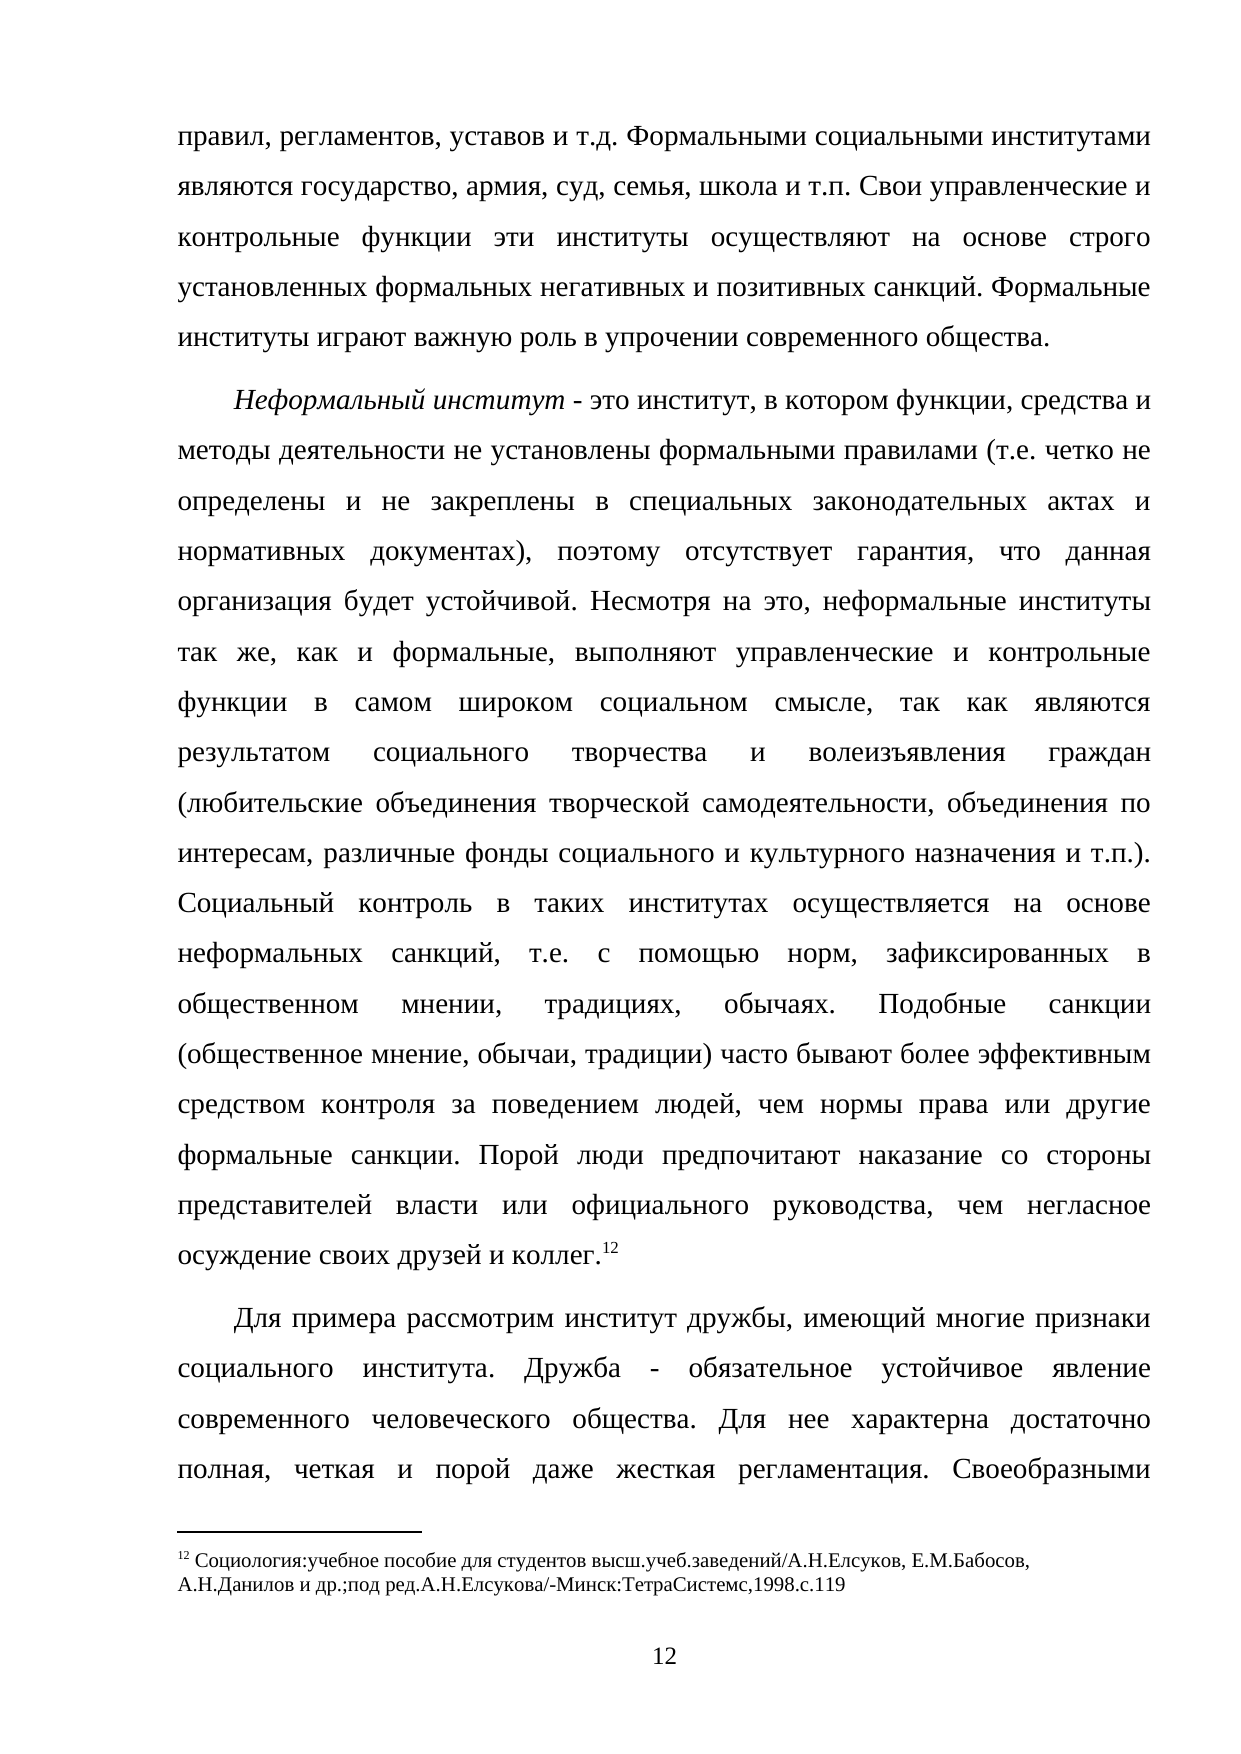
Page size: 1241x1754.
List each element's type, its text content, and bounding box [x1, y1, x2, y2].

text Неформальный институт - это институт, в котором функции, средства и методы деятельности не установлены формальными правилами (т.е. четко не определены и не закреплены в специальных законодательных актах и нормативных документах), поэтому отсутствует гарантия, что данная организация будет устойчивой. Несмотря на это, неформальные институты так же, как и формальные, выполняют управленческие и контрольные функции в самом широком социальном смысле, так как являются результатом социального творчества и волеизъявления граждан (любительские объединения творческой самодеятельности, объединения по интересам, различные фонды социального и культурного назначения и т.п.). Социальный контроль в таких институтах осуществляется на основе неформальных санкций, т.е. с помощью норм, зафиксированных в общественном мнении, традициях, обычаях. Подобные санкции (общественное мнение, обычаи, традиции) часто бывают более эффективным средством контроля за поведением людей, чем нормы права или другие формальные санкции. Порой люди предпочитают наказание со стороны представителей власти или официального руководства, чем негласное осуждение своих друзей и коллег. [177, 382, 1152, 1271]
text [177, 1300, 1152, 1485]
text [177, 118, 1152, 353]
